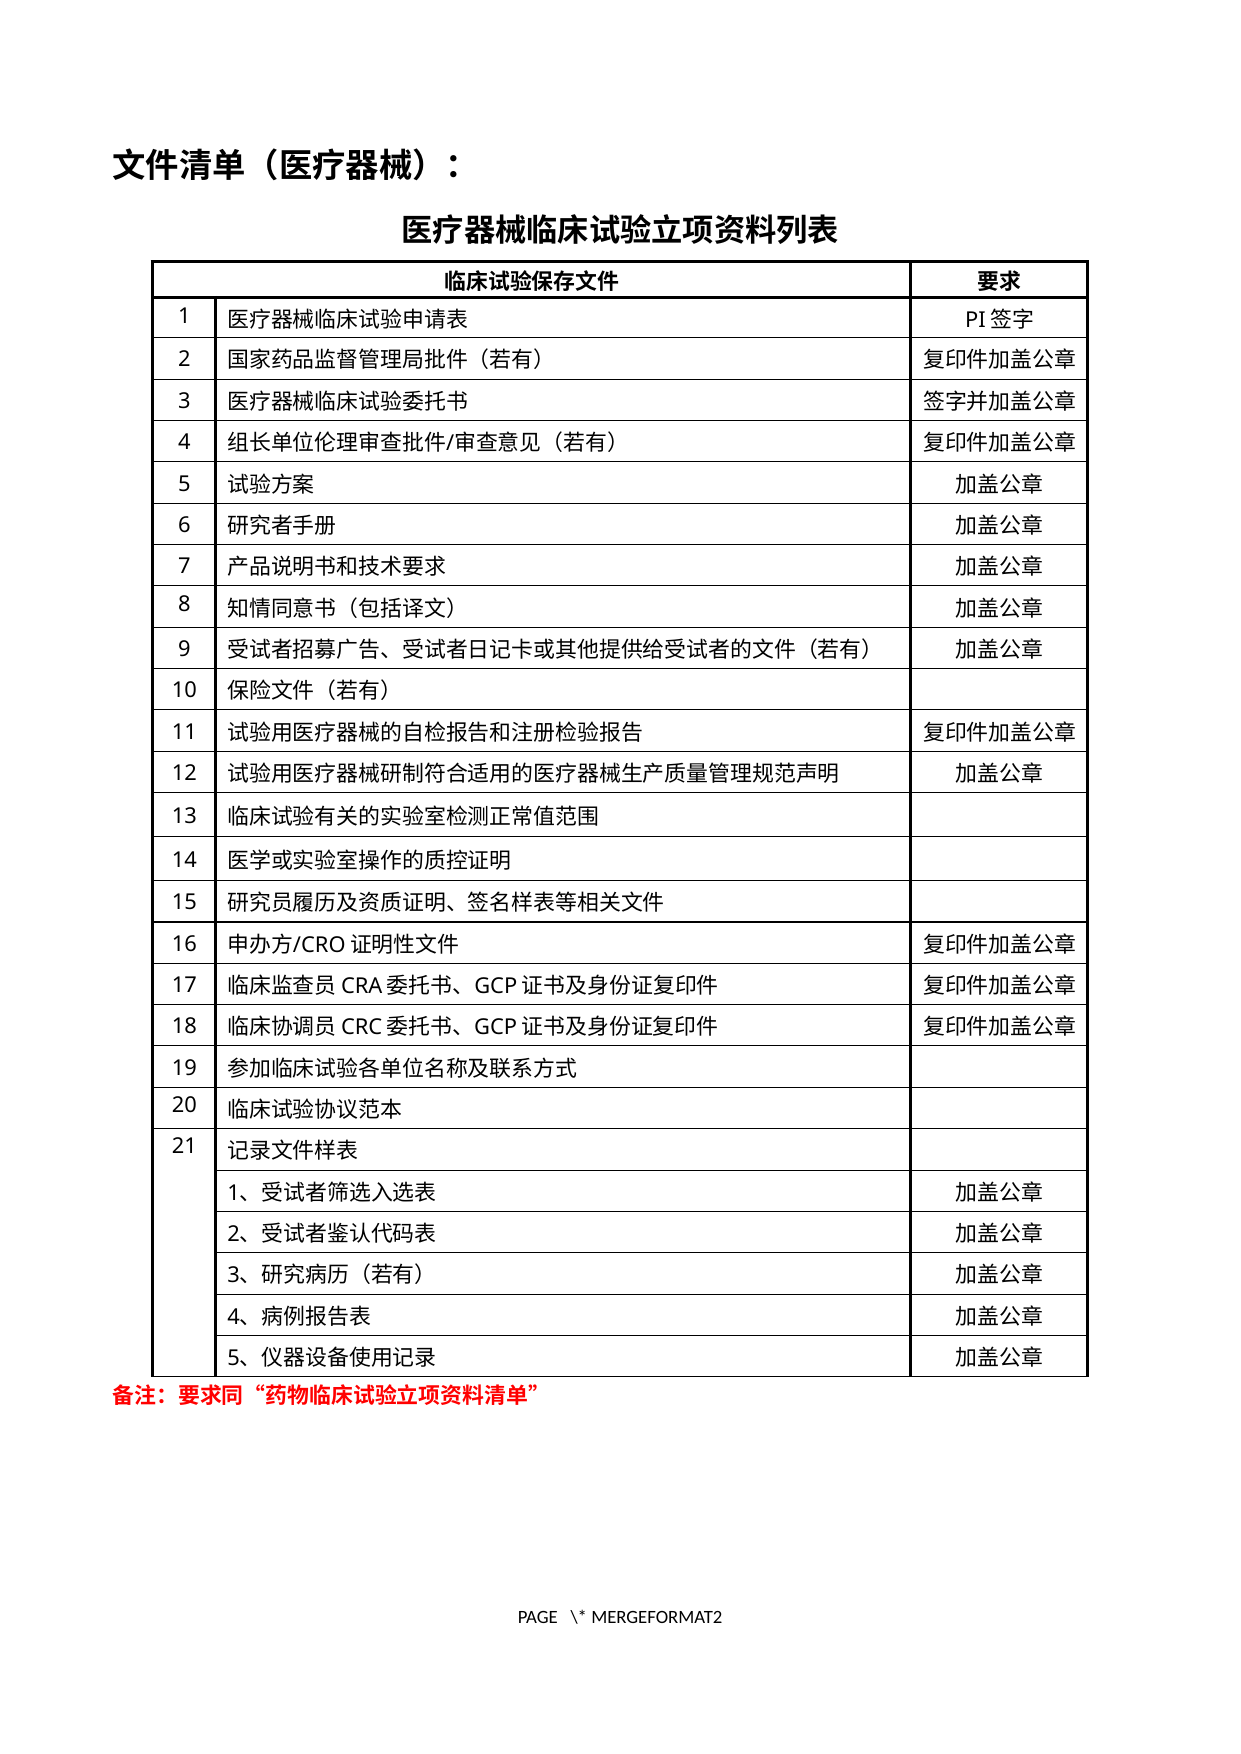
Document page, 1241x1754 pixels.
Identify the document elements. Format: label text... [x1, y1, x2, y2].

table_cell 保险文件（若有） [217, 669, 909, 709]
table_cell 医疗器械临床试验申请表 [217, 299, 909, 337]
table_cell 1、受试者筛选入选表 [217, 1171, 909, 1211]
table_cell 4、病例报告表 [217, 1295, 909, 1335]
table_cell 16 [154, 923, 214, 963]
table_cell 9 [154, 628, 214, 668]
table_cell 18 [154, 1005, 214, 1045]
table_cell 7 [154, 545, 214, 585]
table_cell 复印件加盖公章 [912, 338, 1086, 378]
text 文件清单（医疗器械）： [112, 130, 1128, 195]
table_cell 复印件加盖公章 [912, 710, 1086, 751]
table_cell 临床协调员CRC委托书、GCP证书及身份证复印件 [217, 1005, 909, 1045]
table_cell 加盖公章 [912, 1295, 1086, 1335]
table_cell [912, 1129, 1086, 1169]
table_cell 3、研究病历（若有） [217, 1253, 909, 1293]
table_cell 临床试验有关的实验室检测正常值范围 [217, 793, 909, 836]
table_cell 19 [154, 1046, 214, 1087]
table_cell 申办方/CRO证明性文件 [217, 923, 909, 963]
table_cell 加盖公章 [912, 1336, 1086, 1376]
table_cell 11 [154, 710, 214, 751]
table_cell 研究者手册 [217, 504, 909, 544]
table_cell 8 [154, 586, 214, 627]
text 医疗器械临床试验立项资料列表 [112, 195, 1128, 260]
table_cell 2、受试者鉴认代码表 [217, 1212, 909, 1252]
table_cell 医学或实验室操作的质控证明 [217, 837, 909, 880]
table_cell 复印件加盖公章 [912, 1005, 1086, 1045]
table_cell 14 [154, 837, 214, 880]
table_cell 医疗器械临床试验委托书 [217, 380, 909, 420]
text 备注：要求同“药物临床试验立项资料清单” [112, 1377, 1128, 1410]
table_cell 12 [154, 752, 214, 792]
table_cell 受试者招募广告、受试者日记卡或其他提供给受试者的文件（若有） [217, 628, 909, 668]
table_cell 15 [154, 881, 214, 921]
table_cell 加盖公章 [912, 752, 1086, 792]
table_cell [912, 793, 1086, 836]
table_cell 10 [154, 669, 214, 709]
table_cell 2 [154, 338, 214, 378]
table_cell 13 [154, 793, 214, 836]
table_cell 加盖公章 [912, 628, 1086, 668]
table_cell PI签字 [912, 299, 1086, 337]
table_cell 加盖公章 [912, 1171, 1086, 1211]
table_cell 记录文件样表 [217, 1129, 909, 1169]
table_cell 加盖公章 [912, 462, 1086, 503]
table_cell 加盖公章 [912, 1212, 1086, 1252]
table_cell 加盖公章 [912, 586, 1086, 627]
table_cell 17 [154, 964, 214, 1004]
table_cell 知情同意书（包括译文） [217, 586, 909, 627]
table_cell 1 [154, 299, 214, 337]
table_cell 试验方案 [217, 462, 909, 503]
table_cell 试验用医疗器械研制符合适用的医疗器械生产质量管理规范声明 [217, 752, 909, 792]
table_cell 产品说明书和技术要求 [217, 545, 909, 585]
table_cell [912, 669, 1086, 709]
table_cell 4 [154, 421, 214, 461]
table_cell 5、仪器设备使用记录 [217, 1336, 909, 1376]
table_cell 国家药品监督管理局批件（若有） [217, 338, 909, 378]
table_cell 20 [154, 1088, 214, 1128]
table_cell 复印件加盖公章 [912, 964, 1086, 1004]
table_cell 组长单位伦理审查批件/审查意见（若有） [217, 421, 909, 461]
table_cell 6 [154, 504, 214, 544]
table_cell 复印件加盖公章 [912, 421, 1086, 461]
table_cell 研究员履历及资质证明、签名样表等相关文件 [217, 881, 909, 921]
table_cell [912, 881, 1086, 921]
table_cell 试验用医疗器械的自检报告和注册检验报告 [217, 710, 909, 751]
table_cell 5 [154, 462, 214, 503]
table_cell [912, 837, 1086, 880]
table_cell 参加临床试验各单位名称及联系方式 [217, 1046, 909, 1087]
table_cell 临床试验协议范本 [217, 1088, 909, 1128]
table_header 临床试验保存文件 [154, 263, 909, 296]
table_cell 临床监查员CRA委托书、GCP证书及身份证复印件 [217, 964, 909, 1004]
table_cell 签字并加盖公章 [912, 380, 1086, 420]
table_cell [912, 1046, 1086, 1087]
table_cell 加盖公章 [912, 545, 1086, 585]
table_cell 加盖公章 [912, 504, 1086, 544]
table_cell 加盖公章 [912, 1253, 1086, 1293]
table_cell 21 [154, 1129, 214, 1376]
table_header 要求 [912, 263, 1086, 296]
table_cell [912, 1088, 1086, 1128]
table_cell 复印件加盖公章 [912, 923, 1086, 963]
table_cell 3 [154, 380, 214, 420]
